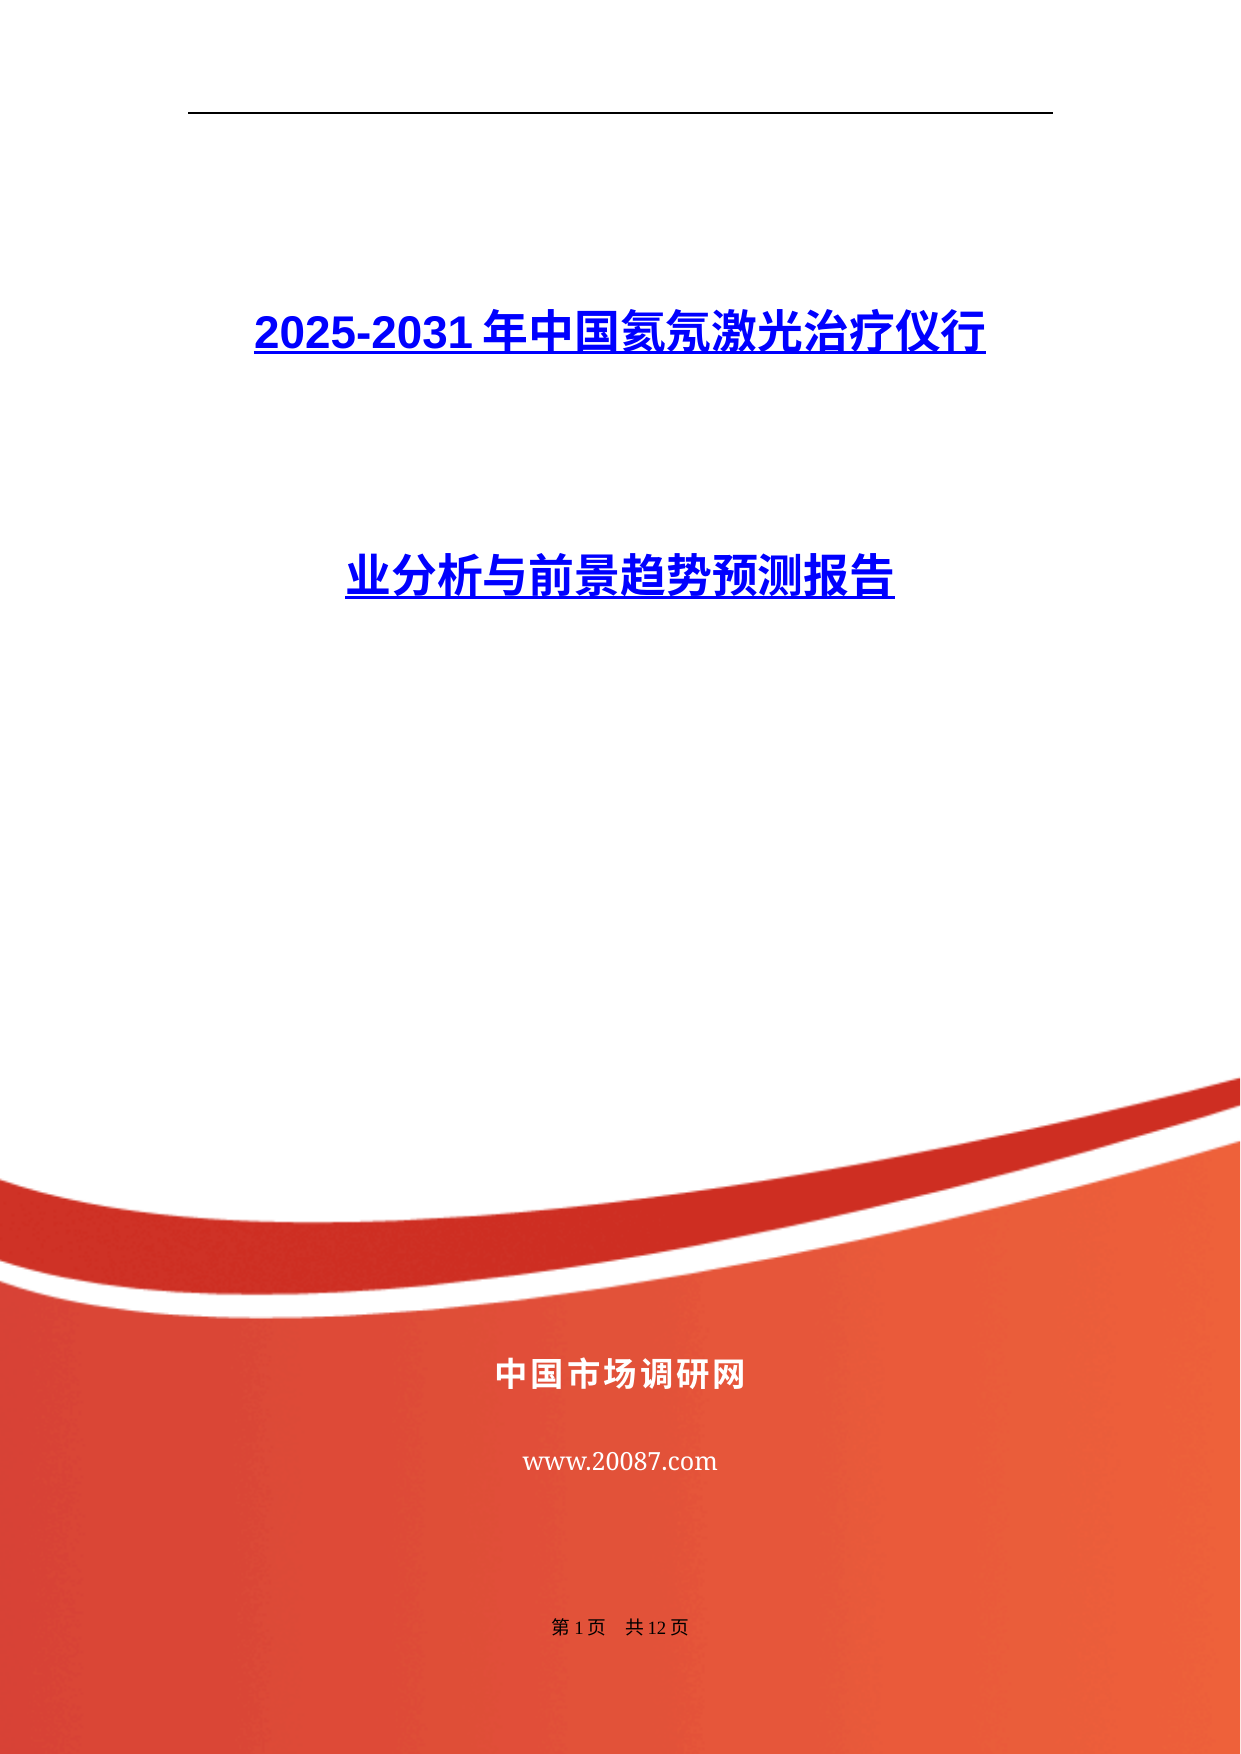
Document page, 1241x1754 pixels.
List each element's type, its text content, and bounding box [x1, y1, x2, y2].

subtitle 中国市场调研网 [187, 1339, 1053, 1404]
text www.20087.com [187, 1428, 1053, 1493]
picture [0, 1006, 1241, 1754]
table_header 2025-2031年中国氦氖激光治疗仪行业分析与前景趋势预测报告 [188, 207, 1053, 773]
